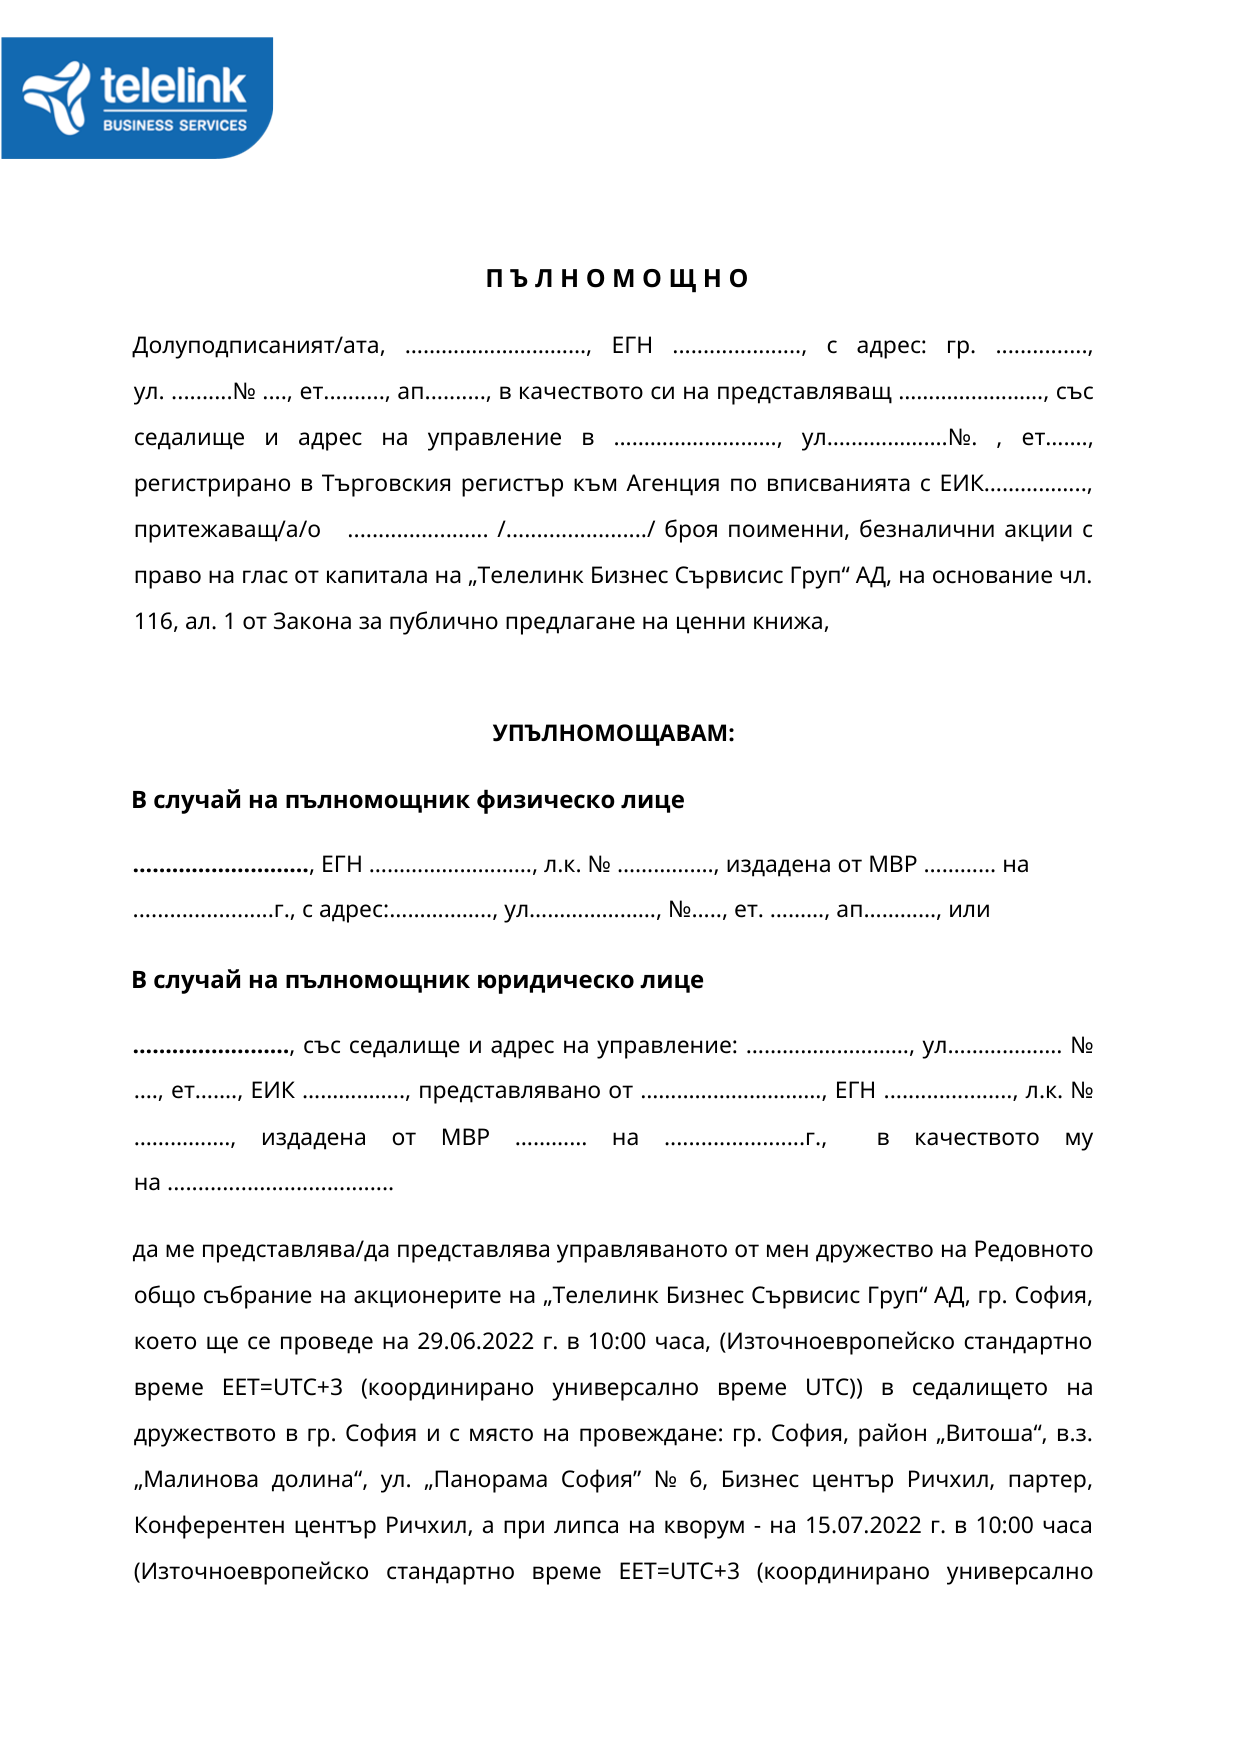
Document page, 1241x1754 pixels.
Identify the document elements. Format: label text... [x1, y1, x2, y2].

text В случай на пълномощник юридическо лице [131, 963, 1097, 996]
text В случай на пълномощник физическо лице [131, 783, 1097, 815]
text П Ъ Л Н О М О Щ Н О [136, 260, 1097, 294]
text ………………………, ЕГН ………………………, л.к. № ……………., издадена от МВР ………… на [132, 848, 1094, 879]
text Долуподписаният/ата, …………………………, ЕГН ....................., с адрес: гр. ..............., ул. ..........№ ...., ет.........., ап.........., в качеството си на представляващ ……………………, със седалище и адрес на управление в ………………………, ул.……………….№. , ет……., регистрирано в Търговския регистър към Агенция по вписванията с ЕИК…………….., притежаващ/а/о ....................... /......................./ броя поименни, безналични акции с право на глас от капитала на „Телелинк Бизнес Сървисис Груп“ АД, на основание чл. 116, ал. 1 от Закона за публично предлагане на ценни книжа, [132, 329, 1094, 636]
text ……………………, със седалище и адрес на управление: ………………………, ул………………. №…., ет……., ЕИК …………….., представлявано от …………………………, ЕГН ....................., л.к. № ……………., издадена от МВР ………… на .......................г., в качеството му на ..................................... [132, 1028, 1094, 1198]
text УПЪЛНОМОЩАВАМ: [130, 717, 1097, 748]
picture [1, 37, 274, 159]
text .......................г., с адрес:…………….., ул…………………, №….., ет. ………, ап…………, или [132, 893, 1034, 924]
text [132, 1233, 1094, 1586]
